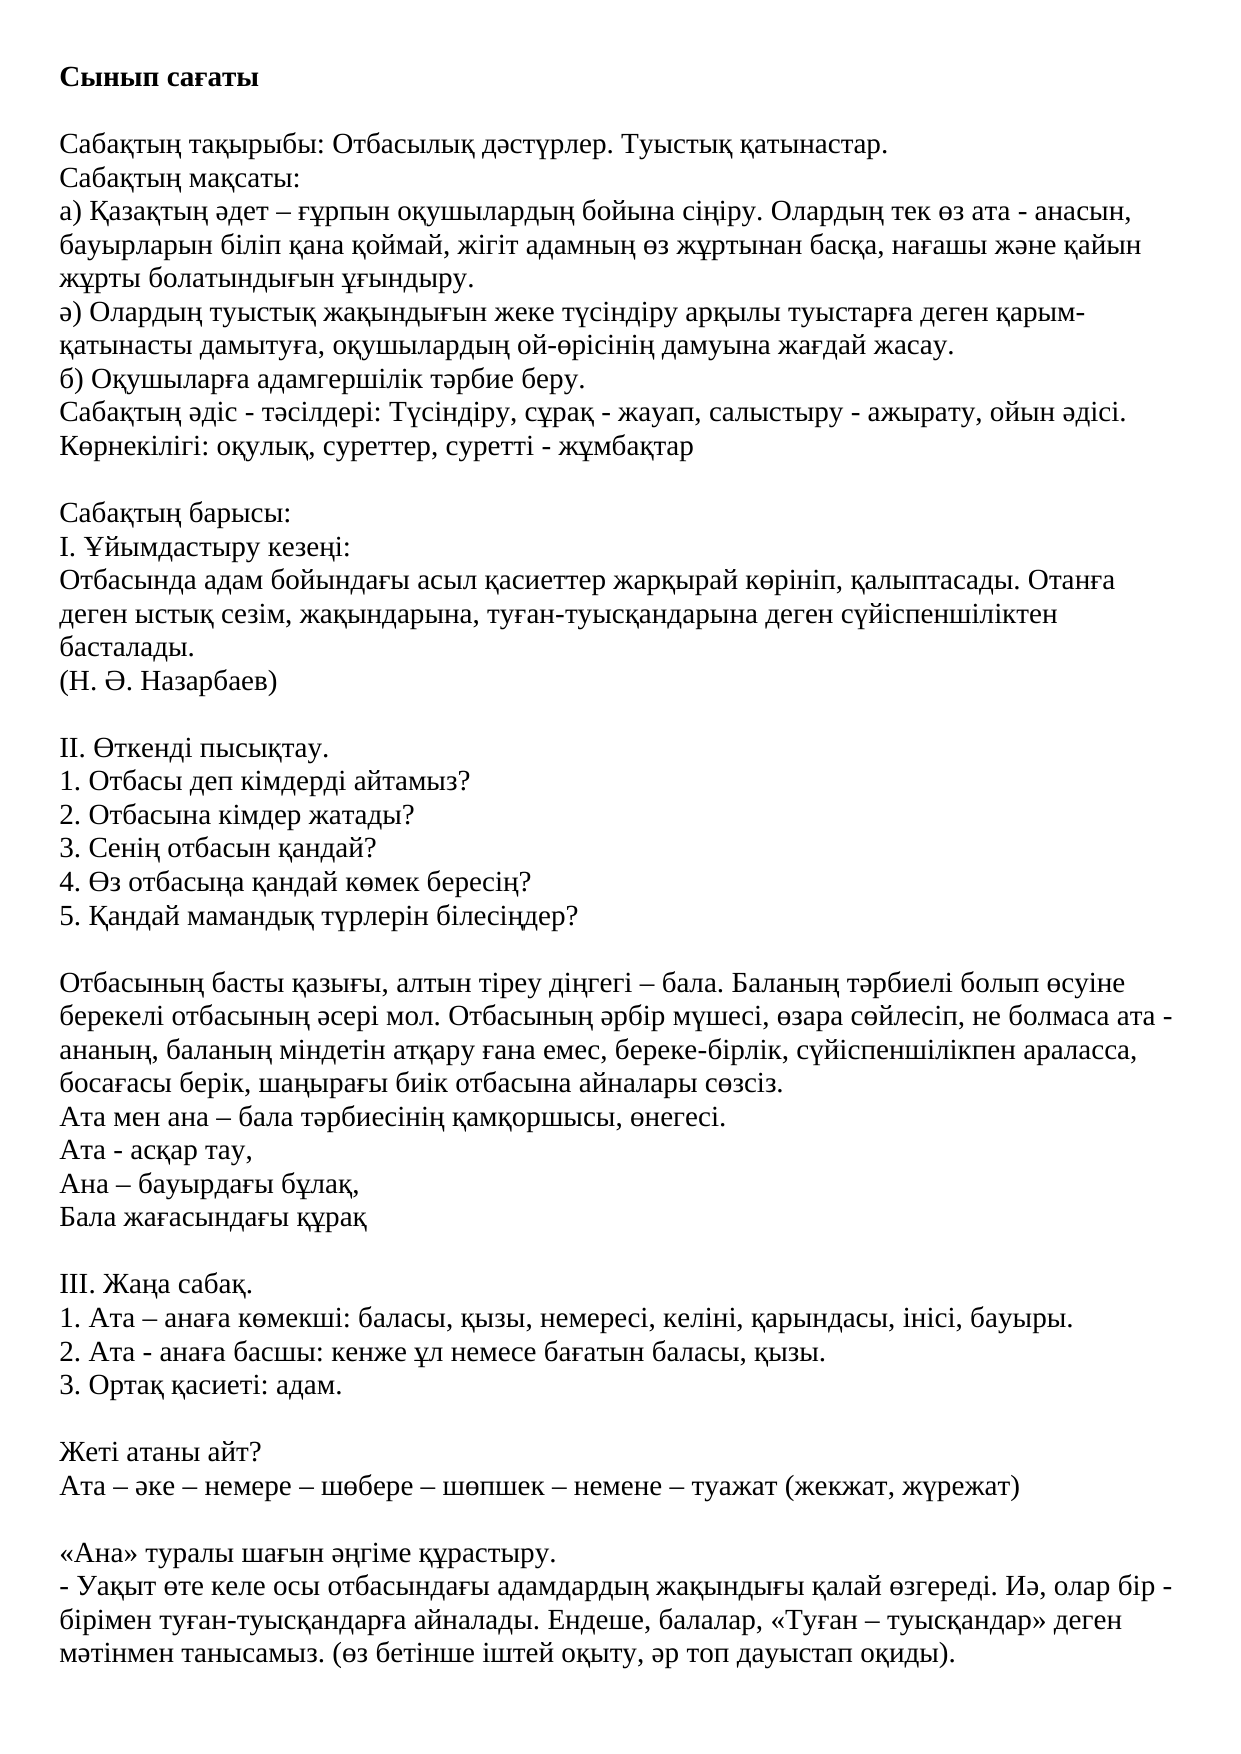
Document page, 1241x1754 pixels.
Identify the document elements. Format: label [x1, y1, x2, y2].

text [59, 59, 1181, 1669]
